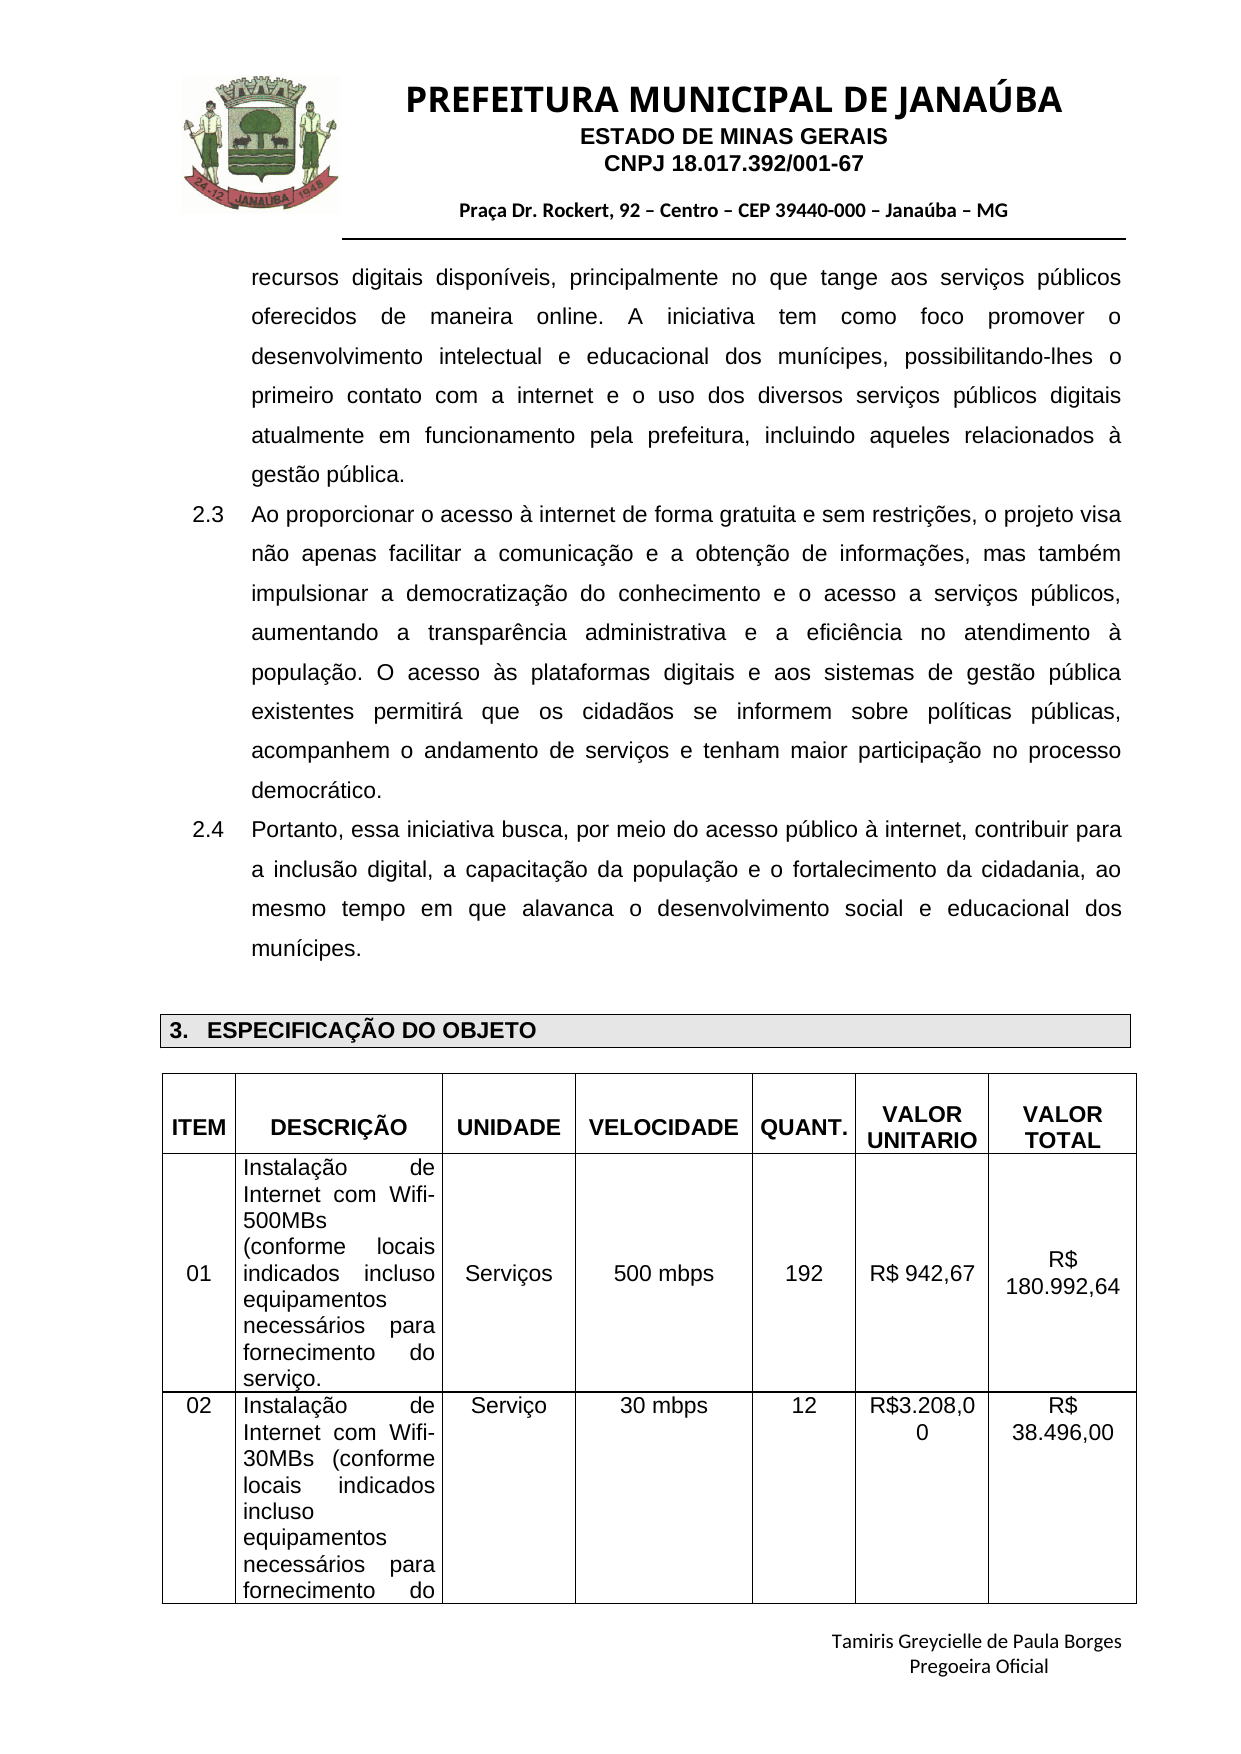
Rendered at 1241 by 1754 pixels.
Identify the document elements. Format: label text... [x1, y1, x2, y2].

table_cell Instalação de Internet com Wifi- 30MBs (conforme locais indicados incluso equipamentos necessários para fornecimento do serviço. [236, 1393, 442, 1603]
table_header UNIDADE [443, 1074, 575, 1153]
list Ao proporcionar o acesso à internet de forma gratuita e sem restrições, o projeto visa não apenas facilitar a comunicação e a obtenção de informações, mas também impulsionar a democratização do conhecimento e o acesso a serviços públicos, aumentando a transparência administrativa e a eficiência no atendimento à população. O acesso às plataformas digitais e aos sistemas de gestão pública existentes permitirá que os cidadãos se informem sobre políticas públicas, acompanhem o andamento de serviços e tenham maior participação no processo democrático. [192, 501, 1122, 803]
table_cell R$ 942,67 [856, 1154, 988, 1391]
table_header VALOR TOTAL [989, 1074, 1136, 1153]
table_cell 192 [753, 1154, 855, 1391]
table_header VELOCIDADE [576, 1074, 752, 1153]
table_header QUANT. [753, 1074, 855, 1153]
list ESPECIFICAÇÃO DO OBJETO [161, 1015, 1130, 1047]
table_header DESCRIÇÃO [236, 1074, 442, 1153]
table_cell 12 [753, 1393, 855, 1603]
table_cell Serviço [443, 1393, 575, 1603]
table_cell 02 [163, 1393, 235, 1603]
table_cell 30 mbps [576, 1393, 752, 1603]
table_cell 01 [163, 1154, 235, 1391]
list Portanto, essa iniciativa busca, por meio do acesso público à internet, contribuir para a inclusão digital, a capacitação da população e o fortalecimento da cidadania, ao mesmo tempo em que alavanca o desenvolvimento social e educacional dos munícipes. [192, 816, 1122, 961]
table_header VALOR UNITARIO [856, 1074, 988, 1153]
table_cell R$3.208,00 [856, 1393, 988, 1603]
table_cell 500 mbps [576, 1154, 752, 1391]
table_cell R$ 38.496,00 [989, 1393, 1136, 1603]
table_cell Instalação de Internet com Wifi- 500MBs (conforme locais indicados incluso equipamentos necessários para fornecimento do serviço. [236, 1154, 442, 1391]
table_cell Serviços [443, 1154, 575, 1391]
table_header ITEM [163, 1074, 235, 1153]
picture [180, 75, 341, 214]
table_cell R$ 180.992,64 [989, 1154, 1136, 1391]
